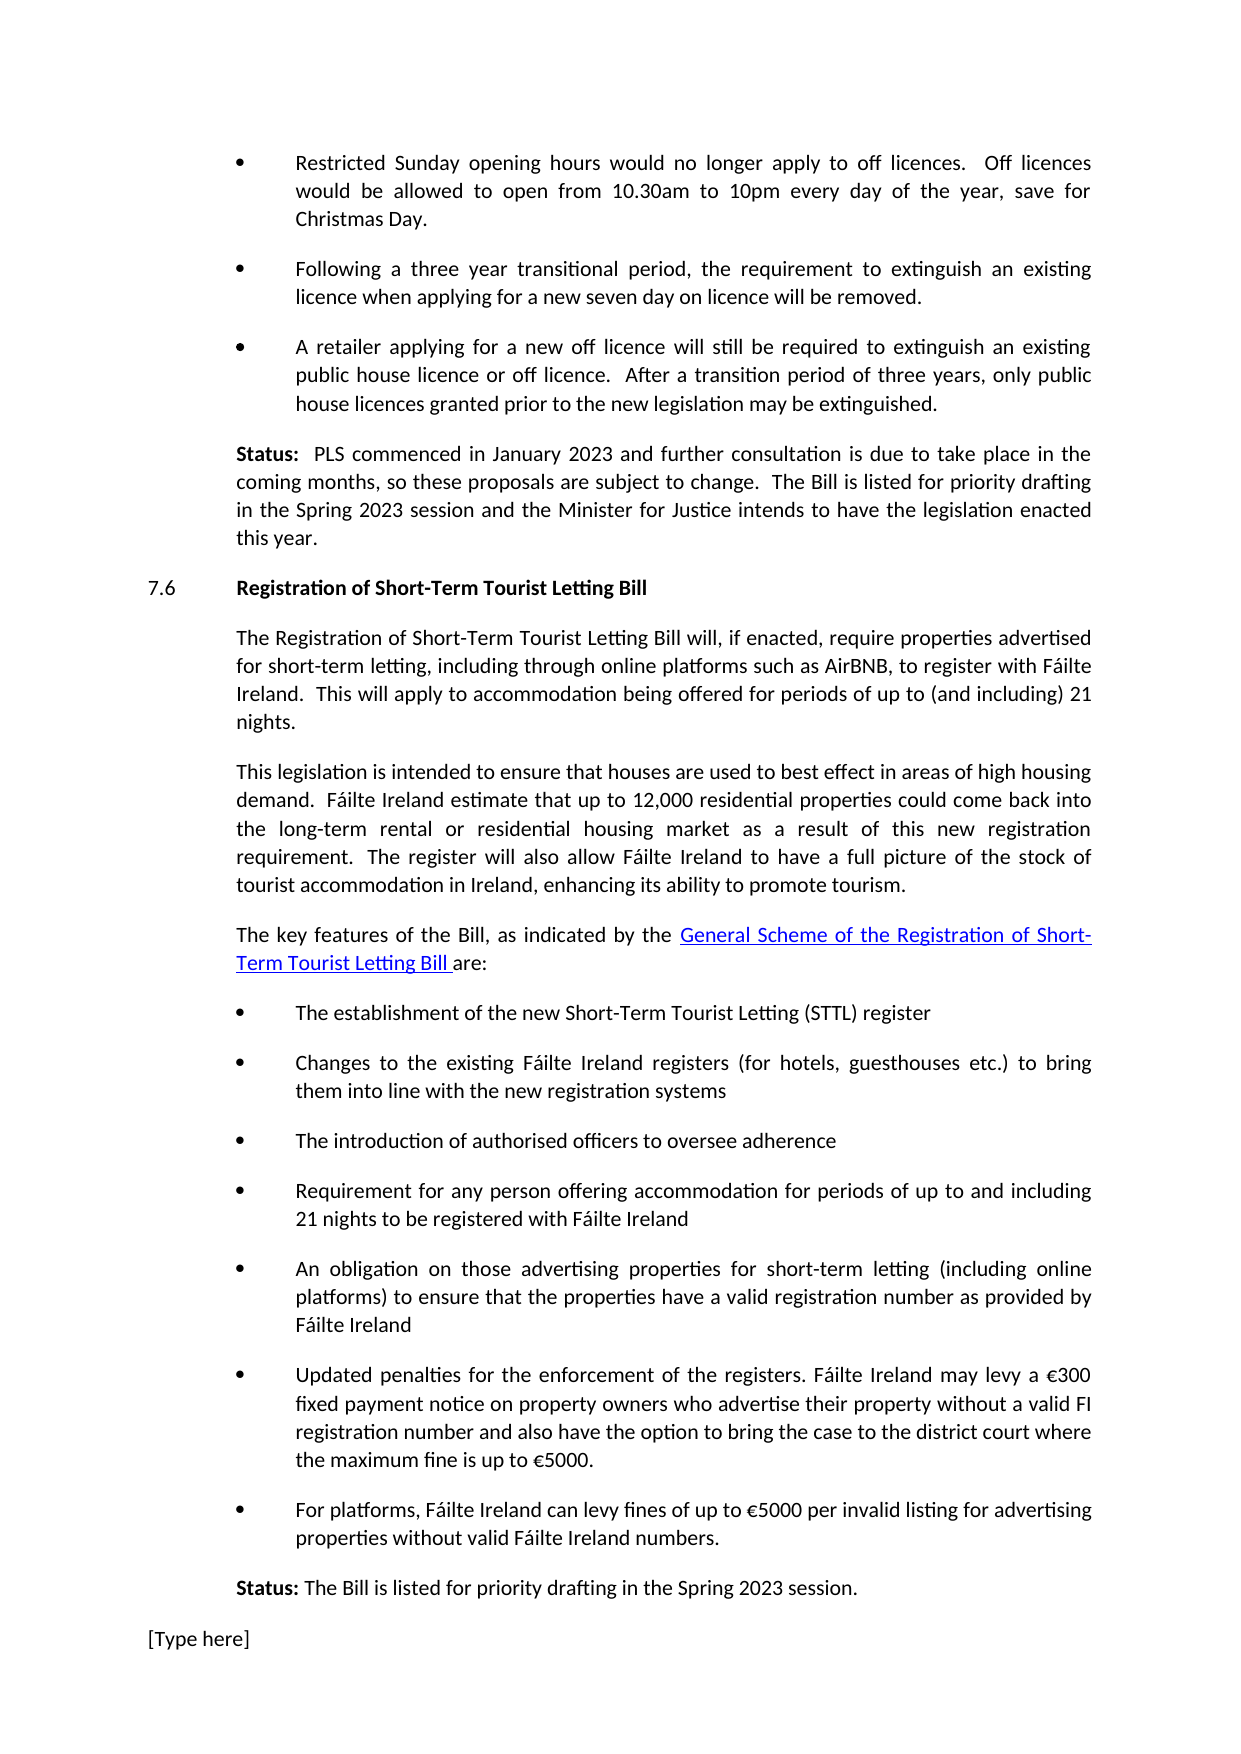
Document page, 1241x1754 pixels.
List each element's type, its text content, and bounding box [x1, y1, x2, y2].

text Status: The Bill is listed for priority drafting in the Spring 2023 session. [236, 1573, 1092, 1601]
text This legislation is intended to ensure that houses are used to best effect in areas of high housing demand. Fáilte Ireland estimate that up to 12,000 residential properties could come back into the long-term rental or residential housing market as a result of this new registration requirement. The register will also allow Fáilte Ireland to have a full picture of the stock of tourist accommodation in Ireland, enhancing its ability to promote tourism. [236, 757, 1092, 898]
list A retailer applying for a new off licence will still be required to extinguish an existing public house licence or off licence. After a transition period of three years, only public house licences granted prior to the new legislation may be extinguished. [236, 332, 1092, 416]
text Status: PLS commenced in January 2023 and further consultation is due to take place in the coming months, so these proposals are subject to change. The Bill is listed for priority drafting in the Spring 2023 session and the Minister for Justice intends to have the legislation enacted this year. [236, 438, 1092, 551]
list An obligation on those advertising properties for short-term letting (including online platforms) to ensure that the properties have a valid registration number as provided by Fáilte Ireland [236, 1254, 1092, 1338]
text The Registration of Short-Term Tourist Letting Bill will, if enacted, require properties advertised for short-term letting, including through online platforms such as AirBNB, to register with Fáilte Ireland. This will apply to accommodation being offered for periods of up to (and including) 21 nights. [236, 623, 1092, 735]
list Following a three year transitional period, the requirement to extinguish an existing licence when applying for a new seven day on licence will be removed. [236, 254, 1092, 310]
list Restricted Sunday opening hours would no longer apply to off licences. Off licences would be allowed to open from 10.30am to 10pm every day of the year, save for Christmas Day. [236, 148, 1092, 232]
text Registration of Short-Term Tourist Letting Bill [148, 573, 1092, 601]
list For platforms, Fáilte Ireland can levy fines of up to €5000 per invalid listing for advertising properties without valid Fáilte Ireland numbers. [236, 1494, 1092, 1551]
text The key features of the Bill, as indicated by the General Scheme of the Registration of Short-Term Tourist Letting Bill are: [236, 919, 1092, 976]
list The introduction of authorised officers to oversee adherence [236, 1126, 1092, 1154]
list Requirement for any person offering accommodation for periods of up to and including 21 nights to be registered with Fáilte Ireland [236, 1176, 1092, 1232]
list Changes to the existing Fáilte Ireland registers (for hotels, guesthouses etc.) to bring them into line with the new registration systems [236, 1048, 1092, 1104]
list Updated penalties for the enforcement of the registers. Fáilte Ireland may levy a €300 fixed payment notice on property owners who advertise their property without a valid FI registration number and also have the option to bring the case to the district court where the maximum fine is up to €5000. [236, 1360, 1092, 1473]
list The establishment of the new Short-Term Tourist Letting (STTL) register [236, 998, 1092, 1026]
